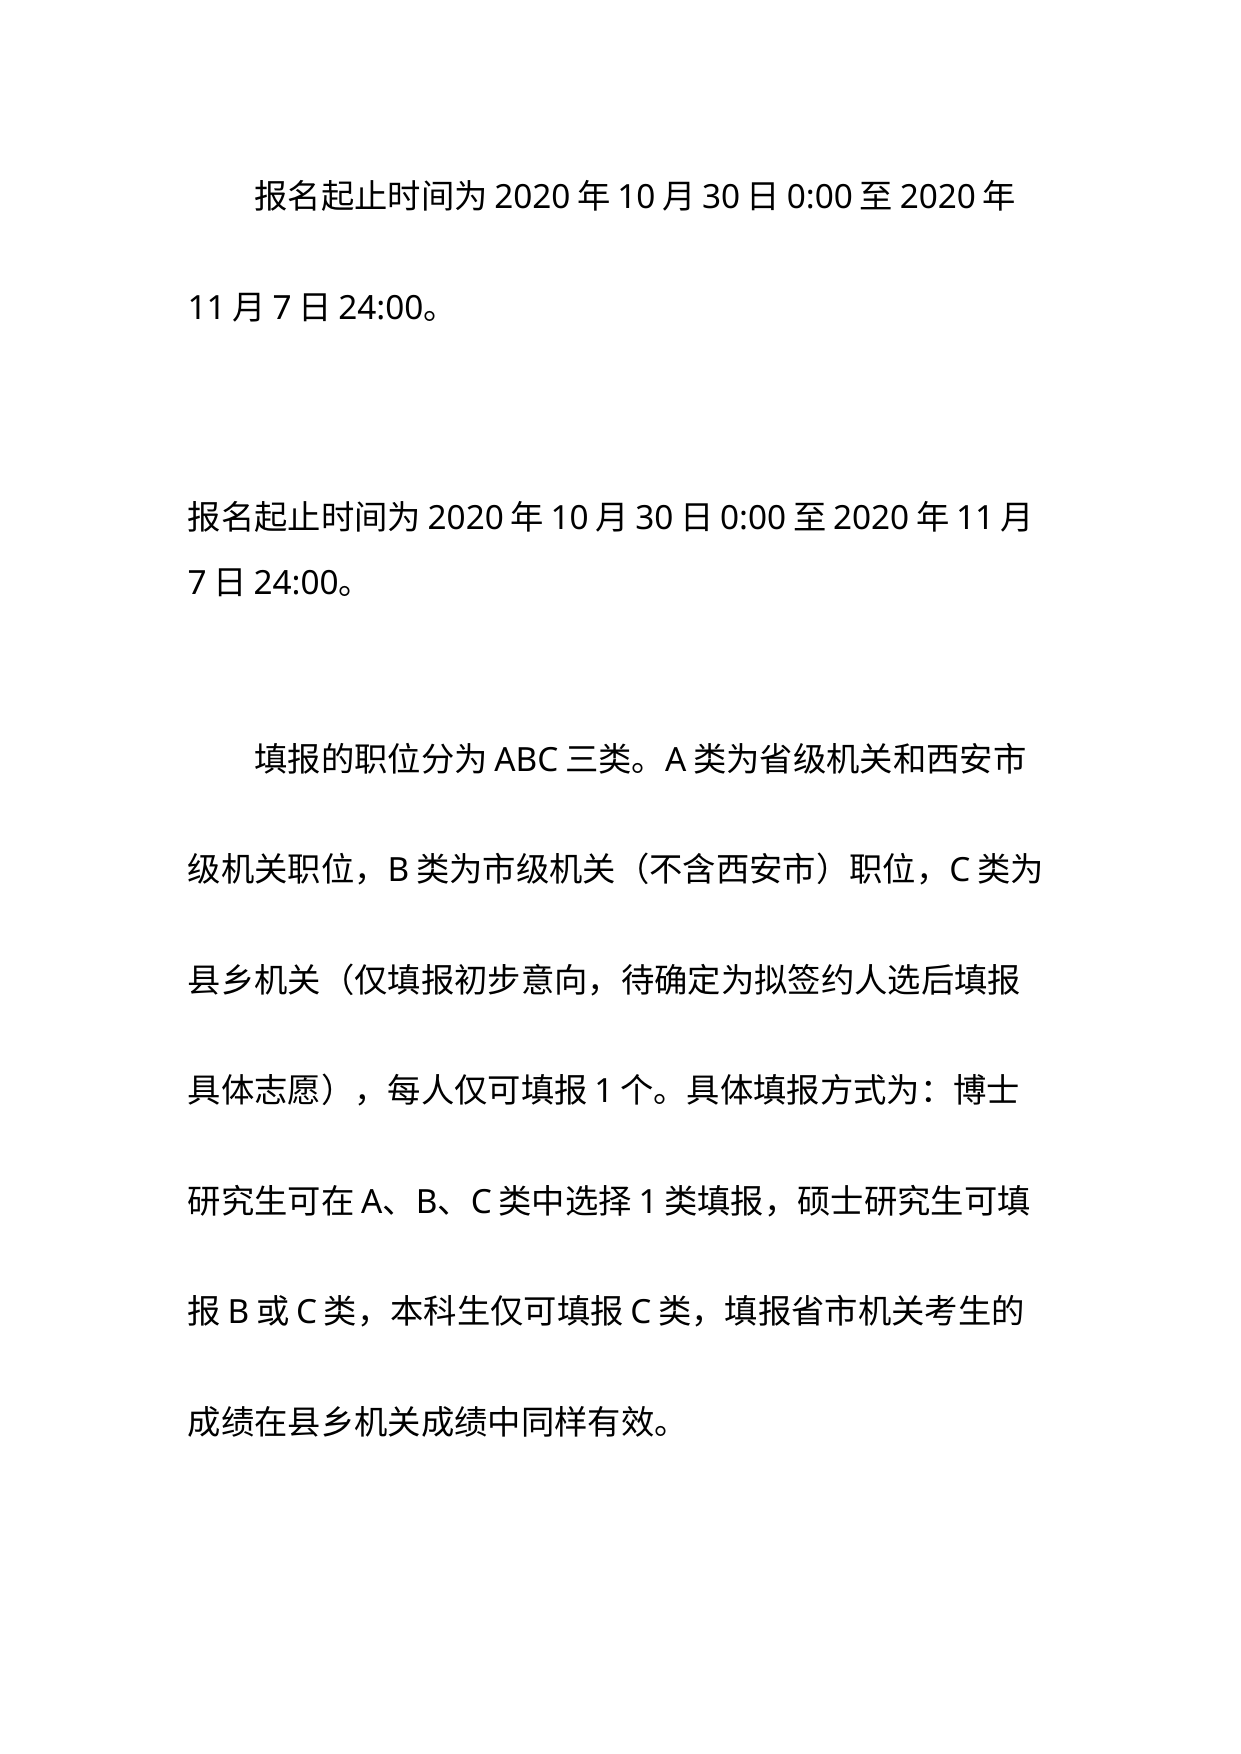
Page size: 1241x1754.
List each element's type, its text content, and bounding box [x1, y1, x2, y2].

text 填报的职位分为ABC三类。A类为省级机关和西安市级机关职位，B类为市级机关（不含西安市）职位，C类为县乡机关（仅填报初步意向，待确定为拟签约人选后填报具体志愿），每人仅可填报1个。具体填报方式为：博士研究生可在A、B、C类中选择1类填报，硕士研究生可填报B或C类，本科生仅可填报C类，填报省市机关考生的成绩在县乡机关成绩中同样有效。 [187, 724, 1053, 1452]
text 报名起止时间为2020年10月30日0:00至2020年11月7日24:00。 [187, 162, 1053, 337]
text 报名起止时间为2020年10月30日0:00至2020年11月7日24:00。 [187, 483, 1053, 613]
